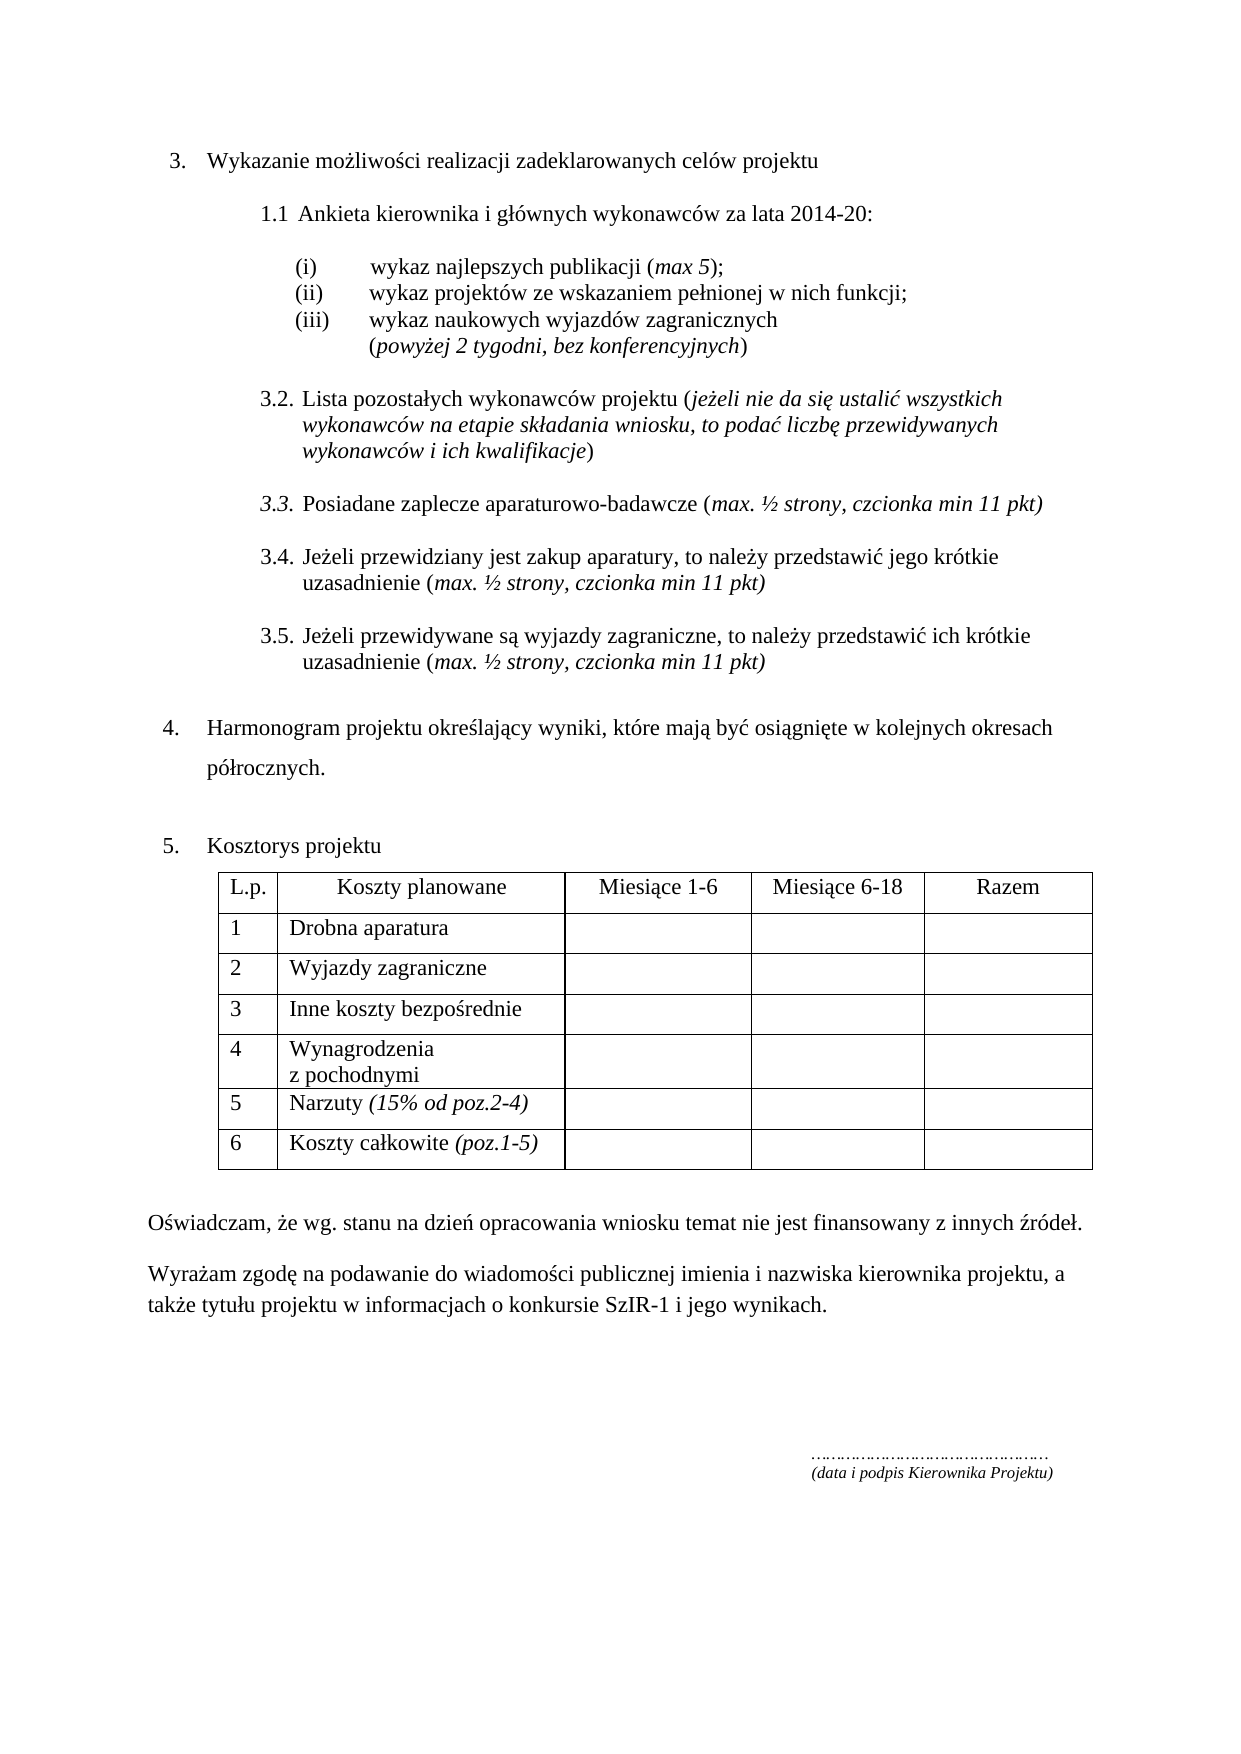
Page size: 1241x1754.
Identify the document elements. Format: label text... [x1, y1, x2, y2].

table_cell [566, 1089, 751, 1128]
list wykaz projektów ze wskazaniem pełnionej w nich funkcji; [295, 279, 1093, 306]
table_cell [752, 995, 924, 1034]
table_header Miesiące 6-18 [752, 873, 924, 913]
table_cell 3 [219, 995, 277, 1034]
list wykaz najlepszych publikacji (max 5); [295, 253, 1093, 279]
table_cell [752, 1089, 924, 1128]
table_cell [752, 1130, 924, 1169]
list Posiadane zaplecze aparaturowo-badawcze (max. ½ strony, czcionka min 11 pkt) [260, 490, 1093, 517]
table_header Koszty planowane [278, 873, 564, 913]
list Jeżeli przewidywane są wyjazdy zagraniczne, to należy przedstawić ich krótkie uzasadnienie (max. ½ strony, czcionka min 11 pkt) [260, 622, 1093, 675]
list Wykazanie możliwości realizacji zadeklarowanych celów projektu [169, 148, 1093, 174]
table_cell 2 [219, 954, 277, 994]
table_cell [752, 1035, 924, 1088]
table_cell Inne koszty bezpośrednie [278, 995, 564, 1034]
table_cell [566, 914, 751, 953]
table_cell [925, 995, 1092, 1034]
table_cell [925, 1035, 1092, 1088]
table_cell [925, 1130, 1092, 1169]
list Lista pozostałych wykonawców projektu (jeżeli nie da się ustalić wszystkich wykonawców na etapie składania wniosku, to podać liczbę przewidywanych wykonawców i ich kwalifikacje) [260, 385, 1093, 464]
table_cell [566, 995, 751, 1034]
table_cell 6 [219, 1130, 277, 1169]
table_cell 1 [219, 914, 277, 953]
list Harmonogram projektu określający wyniki, które mają być osiągnięte w kolejnych okresach półrocznych. [162, 714, 1093, 780]
table_cell 4 [219, 1035, 277, 1088]
table_cell [925, 914, 1092, 953]
table_cell [566, 1035, 751, 1088]
text ………………………………………… [738, 1444, 1093, 1463]
table_cell Drobna aparatura [278, 914, 564, 953]
table_cell 5 [219, 1089, 277, 1128]
table_header L.p. [219, 873, 277, 913]
table_cell [752, 954, 924, 994]
table_header Miesiące 1-6 [566, 873, 751, 913]
table_cell [925, 1089, 1092, 1128]
table_cell Wyjazdy zagraniczne [278, 954, 564, 994]
list wykaz naukowych wyjazdów zagranicznych [295, 306, 1093, 332]
table_cell [752, 914, 924, 953]
table_cell Narzuty (15% od poz.2-4) [278, 1089, 564, 1128]
list Ankieta kierownika i głównych wykonawców za lata 2014-20: [260, 200, 1093, 227]
table_cell [925, 954, 1092, 994]
list Jeżeli przewidziany jest zakup aparatury, to należy przedstawić jego krótkie uzasadnienie (max. ½ strony, czcionka min 11 pkt) [260, 543, 1093, 596]
table_cell Koszty całkowite (poz.1-5) [278, 1130, 564, 1169]
table_header Razem [925, 873, 1092, 913]
text Wyrażam zgodę na podawanie do wiadomości publicznej imienia i nazwiska kierownika projektu, a także tytułu projektu w informacjach o konkursie SzIR-1 i jego wynikach. [148, 1261, 1093, 1317]
text (data i podpis Kierownika Projektu) [738, 1463, 1093, 1482]
table_cell Wynagrodzenia z pochodnymi [278, 1035, 564, 1088]
text Oświadczam, że wg. stanu na dzień opracowania wniosku temat nie jest finansowany z innych źródeł. [148, 1209, 1093, 1236]
table_cell [566, 954, 751, 994]
list (powyżej 2 tygodni, bez konferencyjnych) [310, 332, 1093, 358]
list Kosztorys projektu [162, 833, 1093, 859]
table_cell [566, 1130, 751, 1169]
